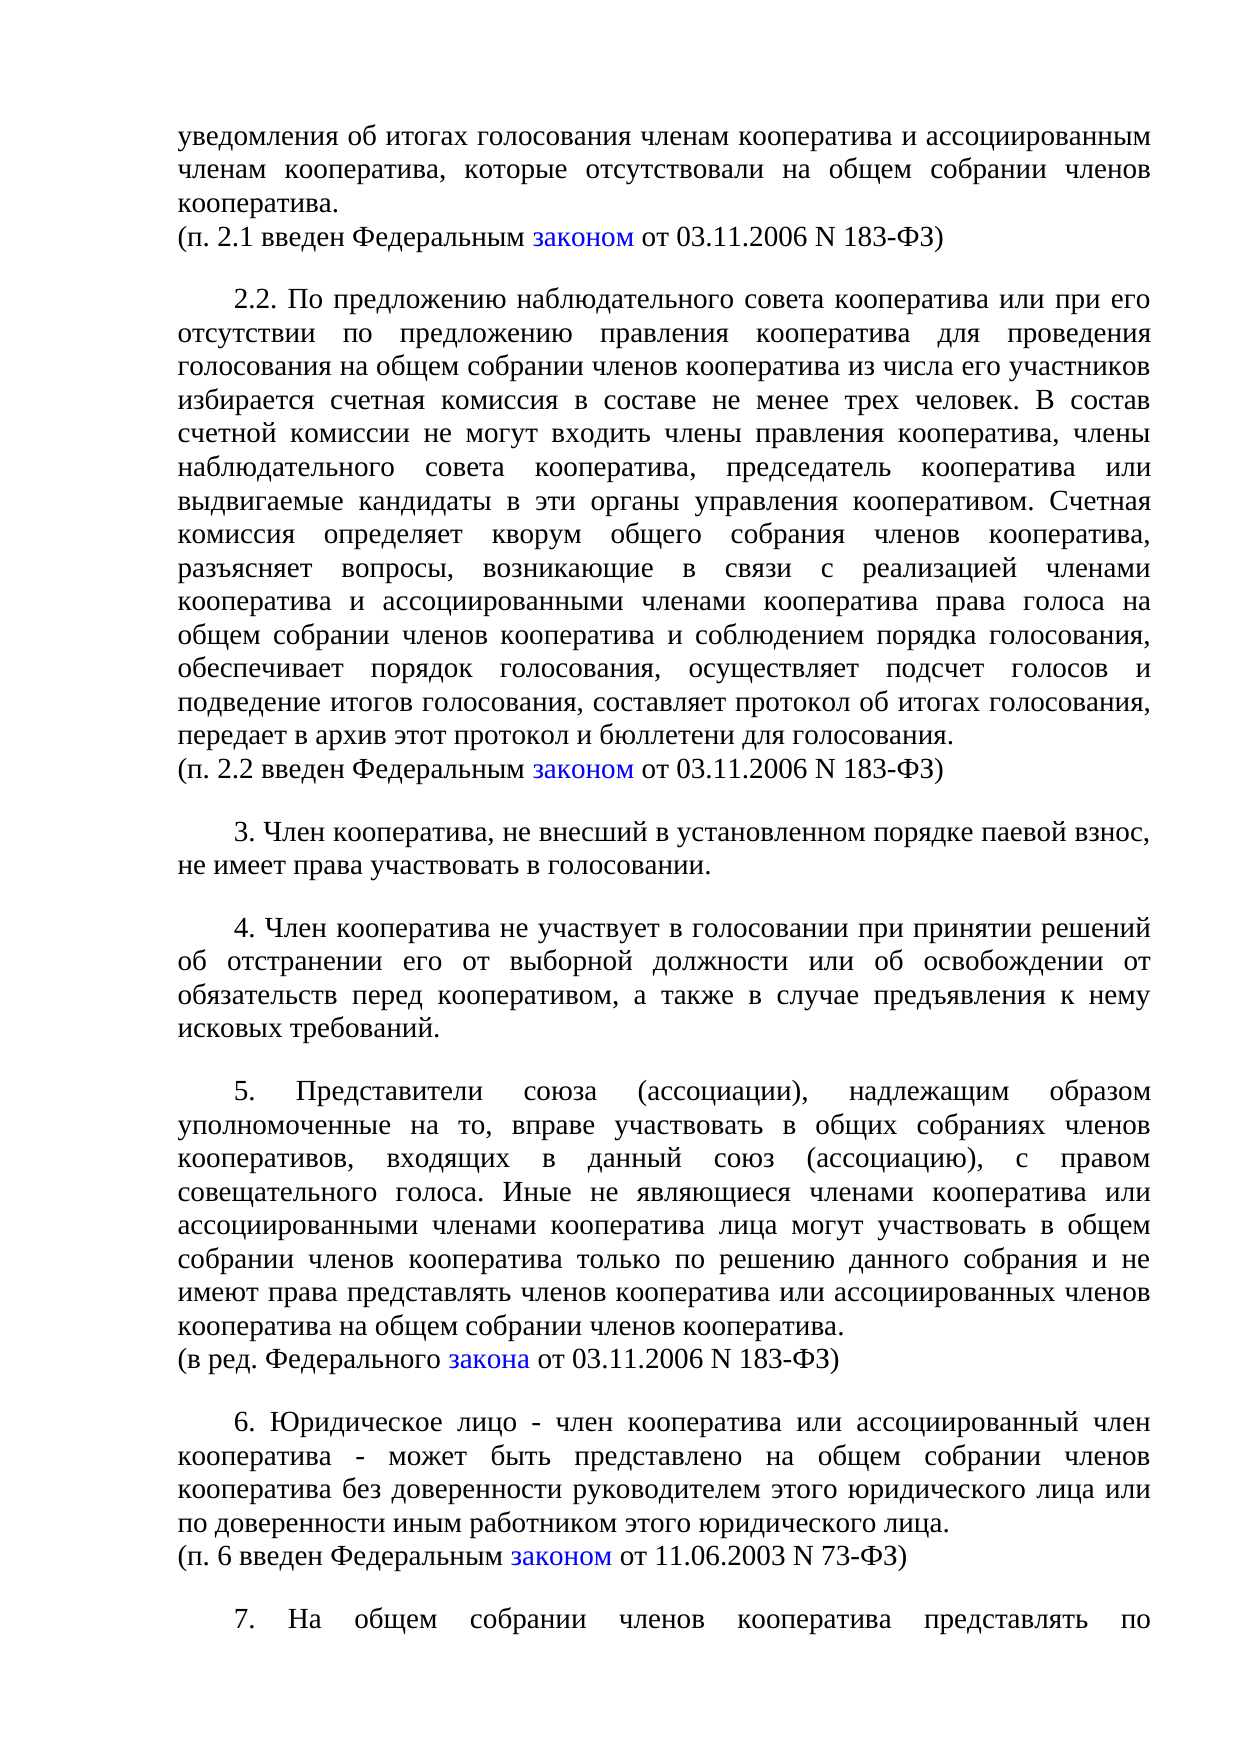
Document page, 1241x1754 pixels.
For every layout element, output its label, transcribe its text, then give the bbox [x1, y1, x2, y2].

text 2.2. По предложению наблюдательного совета кооператива или при его отсутствии по предложению правления кооператива для проведения голосования на общем собрании членов кооператива из числа его участников избирается счетная комиссия в составе не менее трех человек. В состав счетной комиссии не могут входить члены правления кооператива, члены наблюдательного совета кооператива, председатель кооператива или выдвигаемые кандидаты в эти органы управления кооперативом. Счетная комиссия определяет кворум общего собрания членов кооператива, разъясняет вопросы, возникающие в связи с реализацией членами кооператива и ассоциированными членами кооператива права голоса на общем собрании членов кооператива и соблюдением порядка голосования, обеспечивает порядок голосования, осуществляет подсчет голосов и подведение итогов голосования, составляет протокол об итогах голосования, передает в архив этот протокол и бюллетени для голосования. [177, 281, 1152, 751]
text 5. Представители союза (ассоциации), надлежащим образом уполномоченные на то, вправе участвовать в общих собраниях членов кооперативов, входящих в данный союз (ассоциацию), с правом совещательного голоса. Иные не являющиеся членами кооператива или ассоциированными членами кооператива лица могут участвовать в общем собрании членов кооператива только по решению данного собрания и не имеют права представлять членов кооператива или ассоциированных членов кооператива на общем собрании членов кооператива. [177, 1073, 1152, 1342]
text (п. 2.1 введен Федеральным законом от 03.11.2006 N 183-ФЗ) [177, 219, 1152, 252]
text 6. Юридическое лицо - член кооператива или ассоциированный член кооператива - может быть представлено на общем собрании членов кооператива без доверенности руководителем этого юридического лица или по доверенности иным работником этого юридического лица. [177, 1404, 1152, 1538]
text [177, 1601, 1152, 1635]
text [177, 118, 1152, 219]
text (п. 6 введен Федеральным законом от 11.06.2003 N 73-ФЗ) [177, 1538, 1152, 1572]
text (в ред. Федерального закона от 03.11.2006 N 183-ФЗ) [177, 1342, 1152, 1375]
text 4. Член кооператива не участвует в голосовании при принятии решений об отстранении его от выборной должности или об освобождении от обязательств перед кооперативом, а также в случае предъявления к нему исковых требований. [177, 910, 1152, 1044]
text 3. Член кооператива, не внесший в установленном порядке паевой взнос, не имеет права участвовать в голосовании. [177, 814, 1152, 881]
text (п. 2.2 введен Федеральным законом от 03.11.2006 N 183-ФЗ) [177, 751, 1152, 784]
